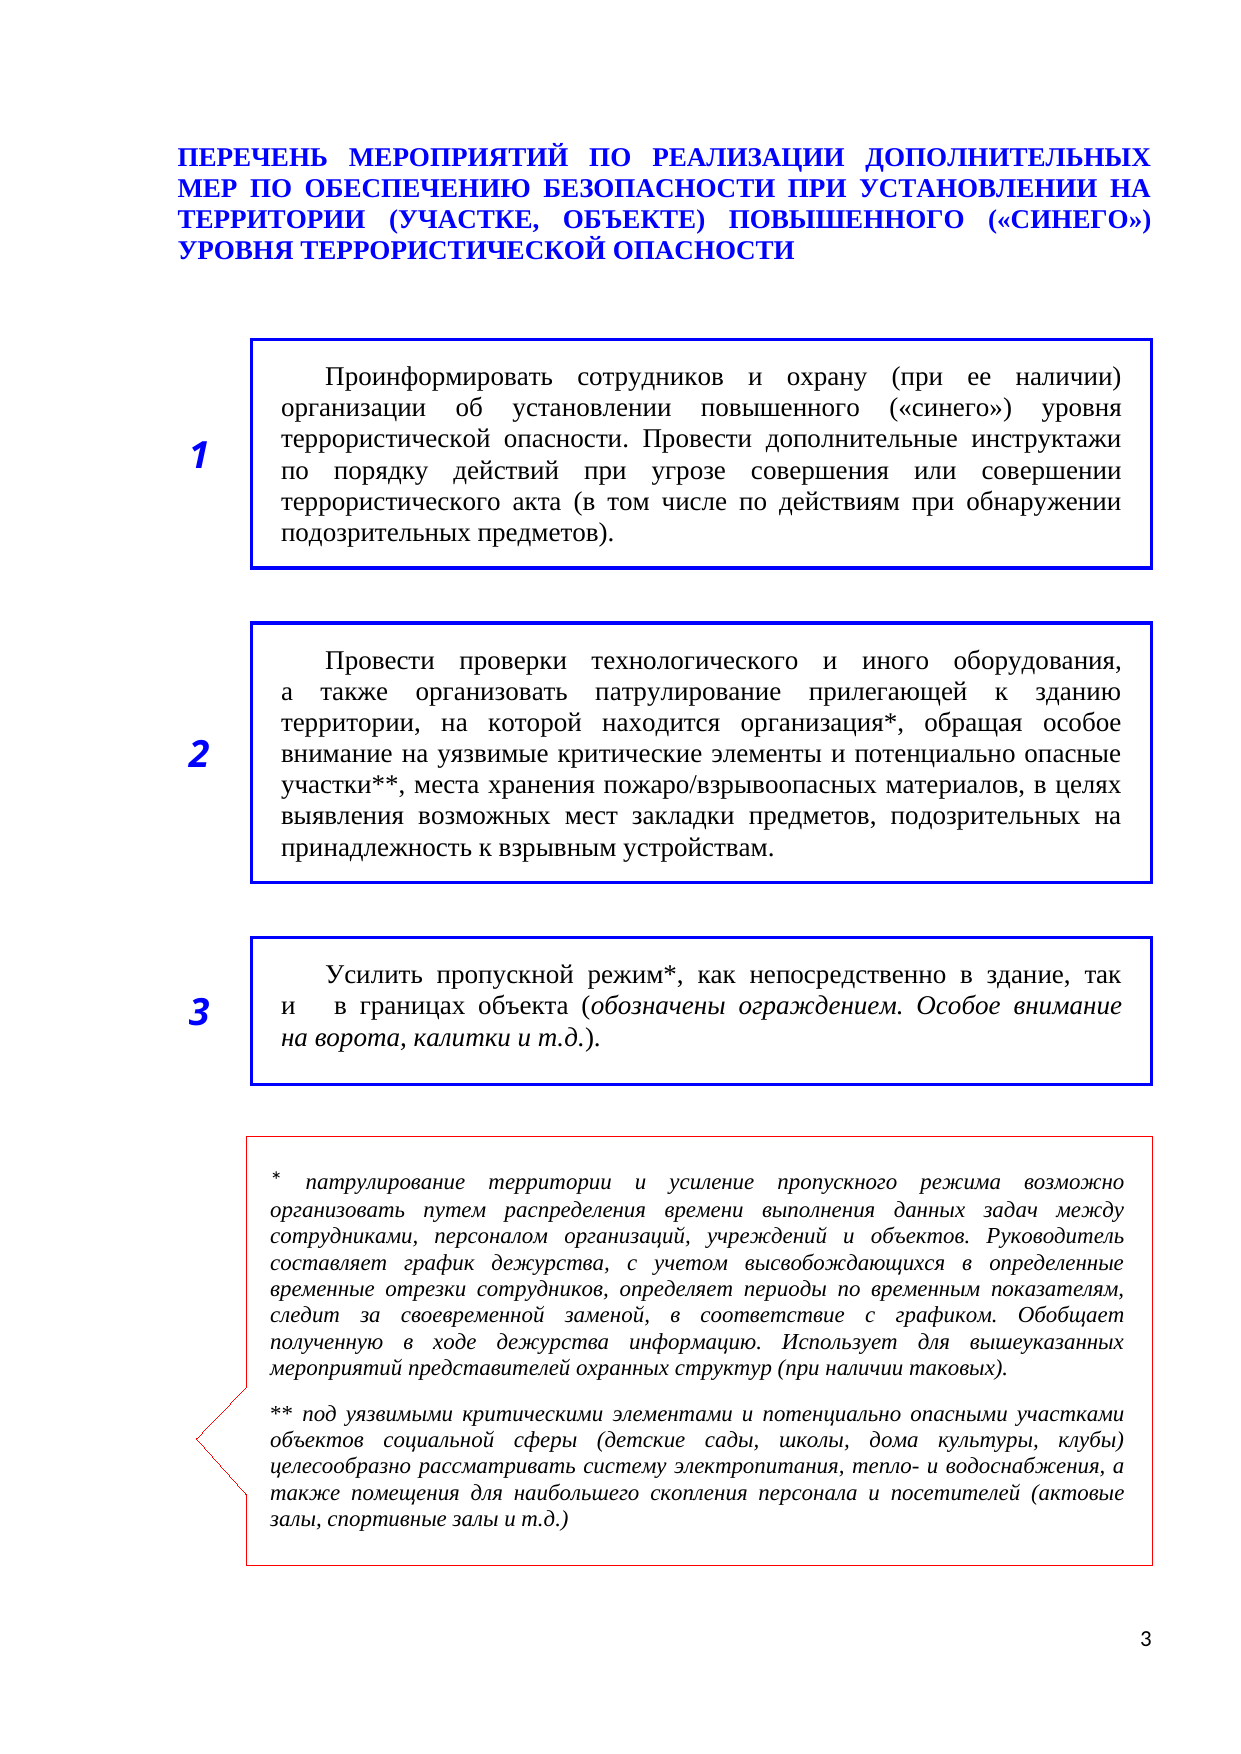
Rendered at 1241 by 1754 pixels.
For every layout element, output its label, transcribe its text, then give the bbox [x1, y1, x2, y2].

table_header Усилить пропускной режим*, как непосредственно в здание, так и в границах объекта (обозначены ограждением. Особое внимание на ворота, калитки и т.д.). [253, 939, 1150, 1083]
table_header Провести проверки технологического и иного оборудования, а также организовать патрулирование прилегающей к зданию территории, на которой находится организация*, обращая особое внимание на уязвимые критические элементы и потенциально опасные участки**, места хранения пожаро/взрывоопасных материалов, в целях выявления возможных мест закладки предметов, подозрительных на принадлежность к взрывным устройствам. [253, 625, 1150, 881]
table_header 3 [177, 936, 250, 1083]
table_header 2 [177, 621, 250, 881]
table_header 1 [177, 338, 250, 566]
text ПЕРЕЧЕНЬ МЕРОПРИЯТИЙ ПО РЕАЛИЗАЦИИ ДОПОЛНИТЕЛЬНЫХ МЕР ПО ОБЕСПЕЧЕНИЮ БЕЗОПАСНОСТИ ПРИ УСТАНОВЛЕНИИ НА ТЕРРИТОРИИ (УЧАСТКЕ, ОБЪЕКТЕ) ПОВЫШЕННОГО («СИНЕГО») УРОВНЯ ТЕРРОРИСТИЧЕСКОЙ ОПАСНОСТИ [177, 141, 1152, 265]
table_header Проинформировать сотрудников и охрану (при ее наличии) организации об установлении повышенного («синего») уровня террористической опасности. Провести дополнительные инструктажи по порядку действий при угрозе совершения или совершении террористического акта (в том числе по действиям при обнаружении подозрительных предметов). [253, 341, 1150, 566]
